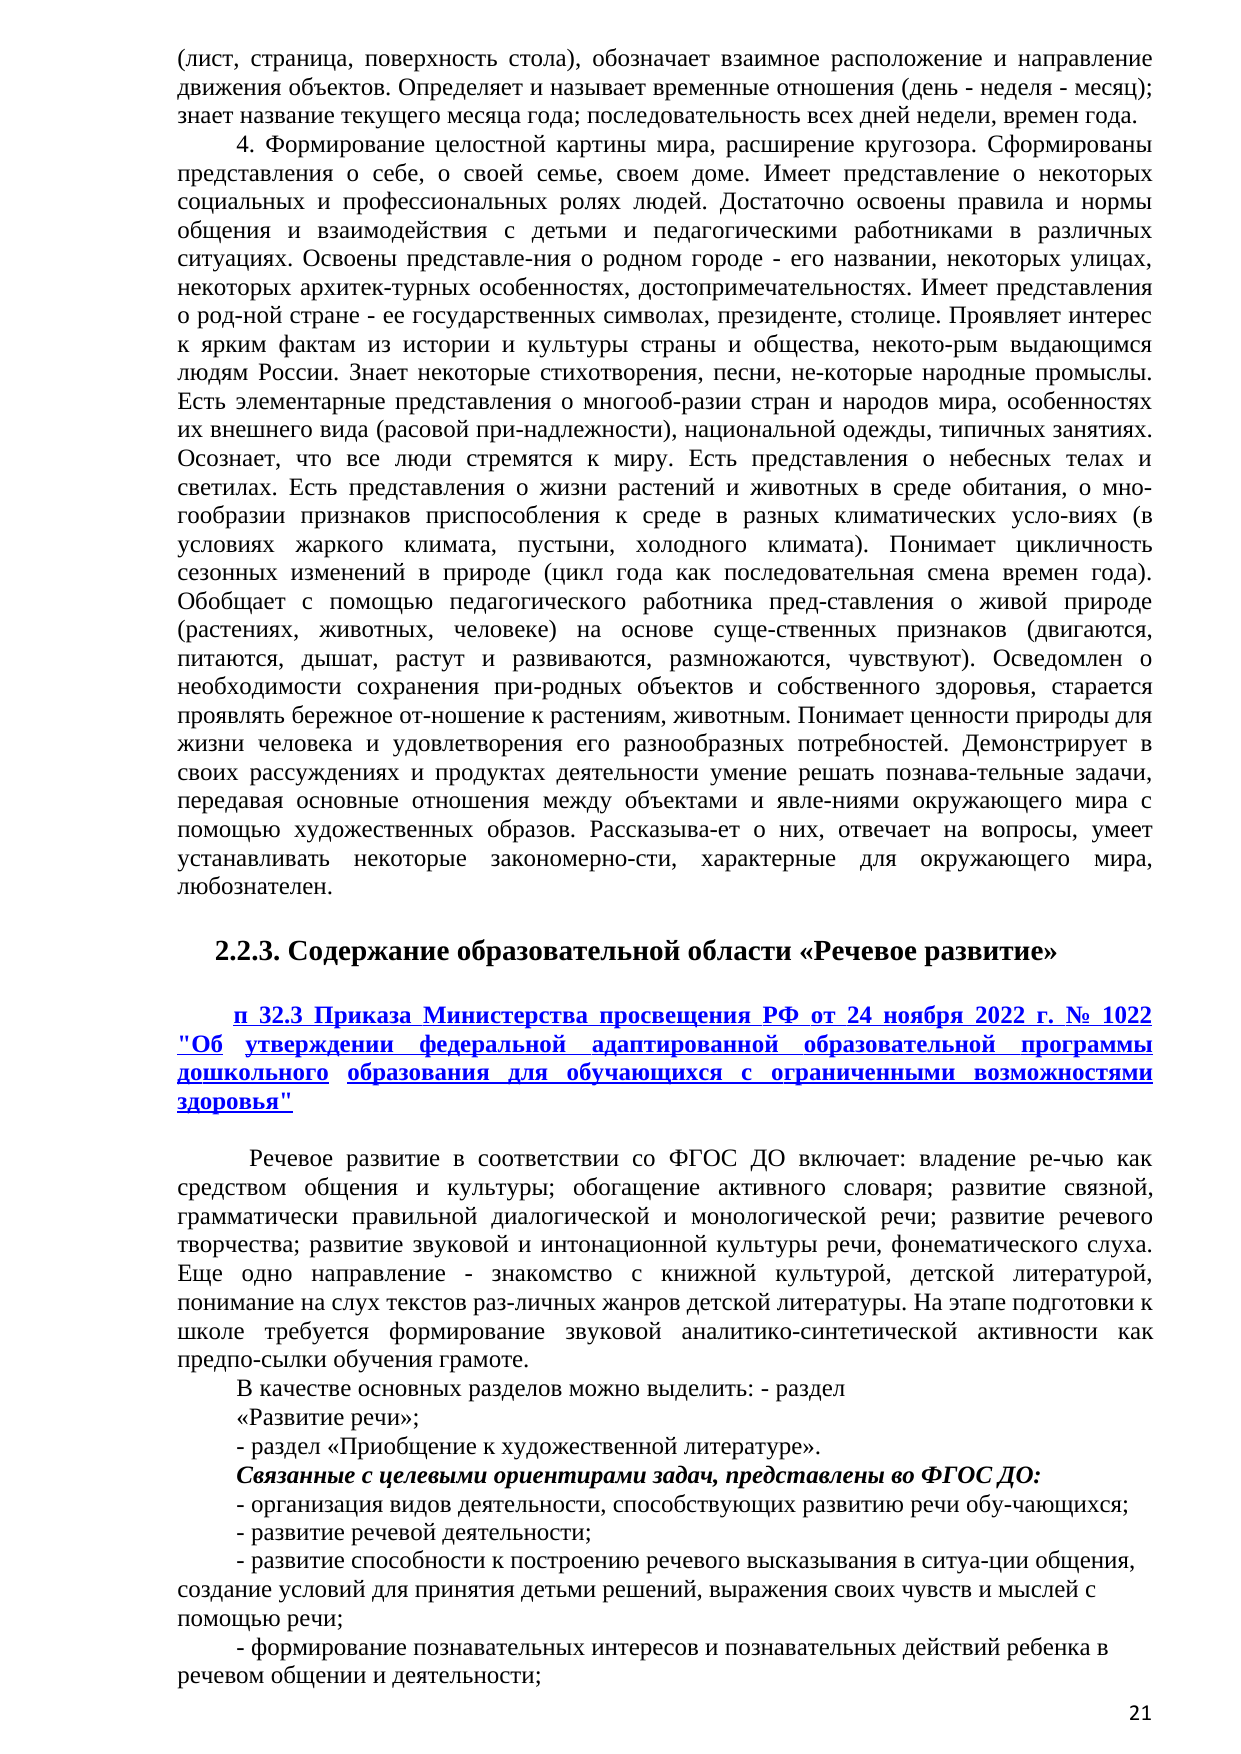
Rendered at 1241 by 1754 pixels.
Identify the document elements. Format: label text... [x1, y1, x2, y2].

text - развитие способности к построению речевого высказывания в ситуа-ции общения, создание условий для принятия детьми решений, выражения своих чувств и мыслей с помощью речи; [177, 1546, 1159, 1632]
text - развитие речевой деятельности; [236, 1517, 1154, 1546]
text Речевое развитие в соответствии со ФГОС ДО включает: владение ре-чью как средством общения и культуры; обогащение активного словаря; развитие связной, грамматически правильной диалогической и монологической речи; развитие речевого творчества; развитие звуковой и интонационной культуры речи, фонематического слуха. Еще одно направление - знакомство с книжной культурой, детской литературой, понимание на слух текстов раз-личных жанров детской литературы. На этапе подготовки к школе требуется формирование звуковой аналитико-синтетической активности как предпо-сылки обучения грамоте. [177, 1143, 1154, 1373]
text 2.2.3. Содержание образовательной области «Речевое развитие» [214, 934, 1154, 967]
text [177, 43, 1154, 129]
text В качестве основных разделов можно выделить: - раздел «Развитие речи»; [236, 1373, 846, 1431]
text 4. Формирование целостной картины мира, расширение кругозора. Сформированы представления о себе, о своей семье, своем доме. Имеет представление о некоторых социальных и профессиональных ролях людей. Достаточно освоены правила и нормы общения и взаимодействия с детьми и педагогическими работниками в различных ситуациях. Освоены представле-ния о родном городе - его названии, некоторых улицах, некоторых архитек-турных особенностях, достопримечательностях. Имеет представления о род-ной стране - ее государственных символах, президенте, столице. Проявляет интерес к ярким фактам из истории и культуры страны и общества, некото-рым выдающимся людям России. Знает некоторые стихотворения, песни, не-которые народные промыслы. Есть элементарные представления о многооб-разии стран и народов мира, особенностях их внешнего вида (расовой при-надлежности), национальной одежды, типичных занятиях. Осознает, что все люди стремятся к миру. Есть представления о небесных телах и светилах. Есть представления о жизни растений и животных в среде обитания, о мно-гообразии признаков приспособления к среде в разных климатических усло-виях (в условиях жаркого климата, пустыни, холодного климата). Понимает цикличность сезонных изменений в природе (цикл года как последовательная смена времен года). Обобщает с помощью педагогического работника пред-ставления о живой природе (растениях, животных, человеке) на основе суще-ственных признаков (двигаются, питаются, дышат, растут и развиваются, размножаются, чувствуют). Осведомлен о необходимости сохранения при-родных объектов и собственного здоровья, старается проявлять бережное от-ношение к растениям, животным. Понимает ценности природы для жизни человека и удовлетворения его разнообразных потребностей. Демонстрирует в своих рассуждениях и продуктах деятельности умение решать познава-тельные задачи, передавая основные отношения между объектами и явле-ниями окружающего мира с помощью художественных образов. Рассказыва-ет о них, отвечает на вопросы, умеет устанавливать некоторые закономерно-сти, характерные для окружающего мира, любознателен. [177, 129, 1153, 900]
text Связанные с целевыми ориентирами задач, представлены во ФГОС ДО: [177, 1460, 1158, 1489]
text п 32.3 Приказа Министерства просвещения РФ от 24 ноября 2022 г. № 1022 "Об утверждении федеральной адаптированной образовательной программы дошкольного образования для обучающихся с ограниченными возможностями здоровья" [177, 1000, 1153, 1115]
text - организация видов деятельности, способствующих развитию речи обу-чающихся; [177, 1489, 1159, 1517]
text - формирование познавательных интересов и познавательных действий ребенка в речевом общении и деятельности; [177, 1632, 1158, 1689]
text - раздел «Приобщение к художественной литературе». [236, 1431, 1154, 1460]
